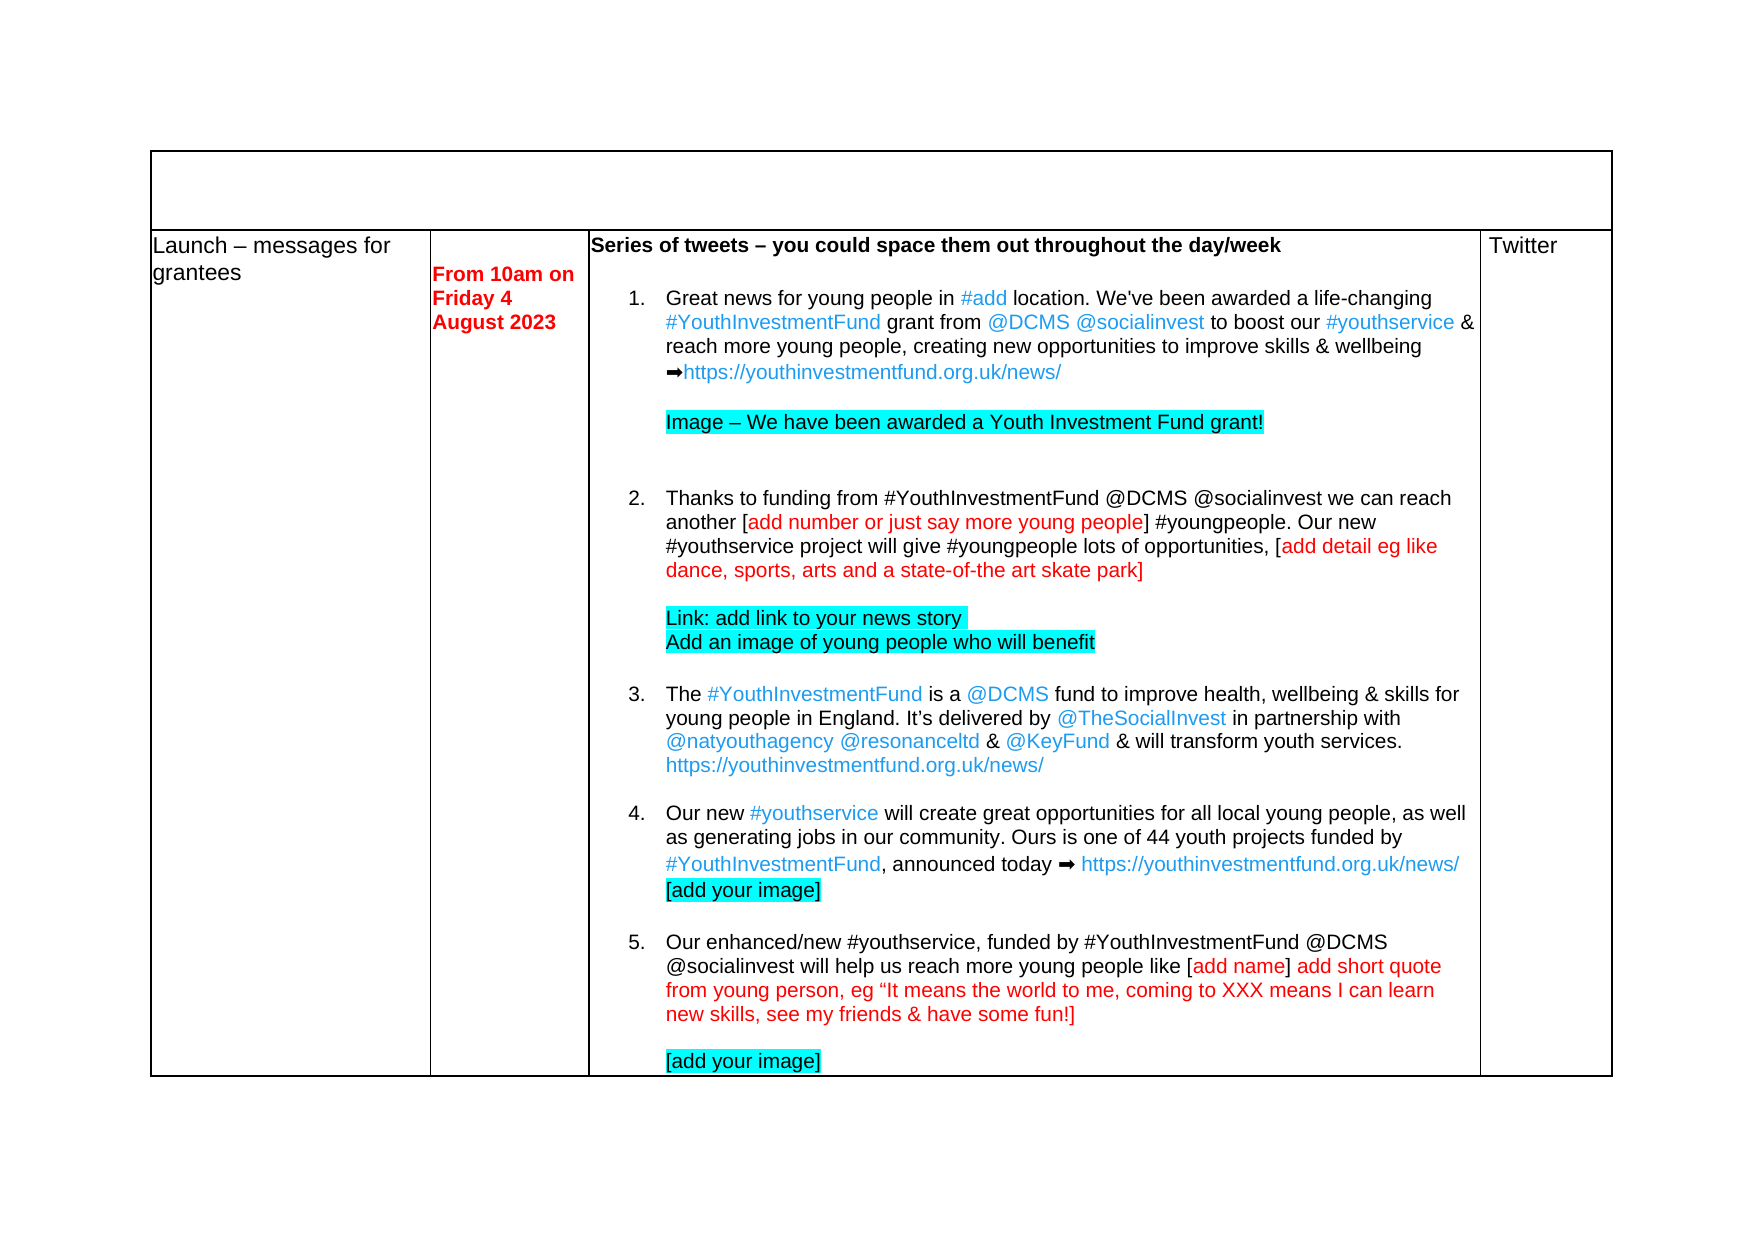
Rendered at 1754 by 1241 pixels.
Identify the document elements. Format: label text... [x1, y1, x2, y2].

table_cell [152, 231, 430, 1075]
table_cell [590, 231, 1480, 1075]
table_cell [152, 152, 1611, 229]
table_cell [431, 231, 588, 1075]
table_cell Twitter [1481, 231, 1611, 1075]
